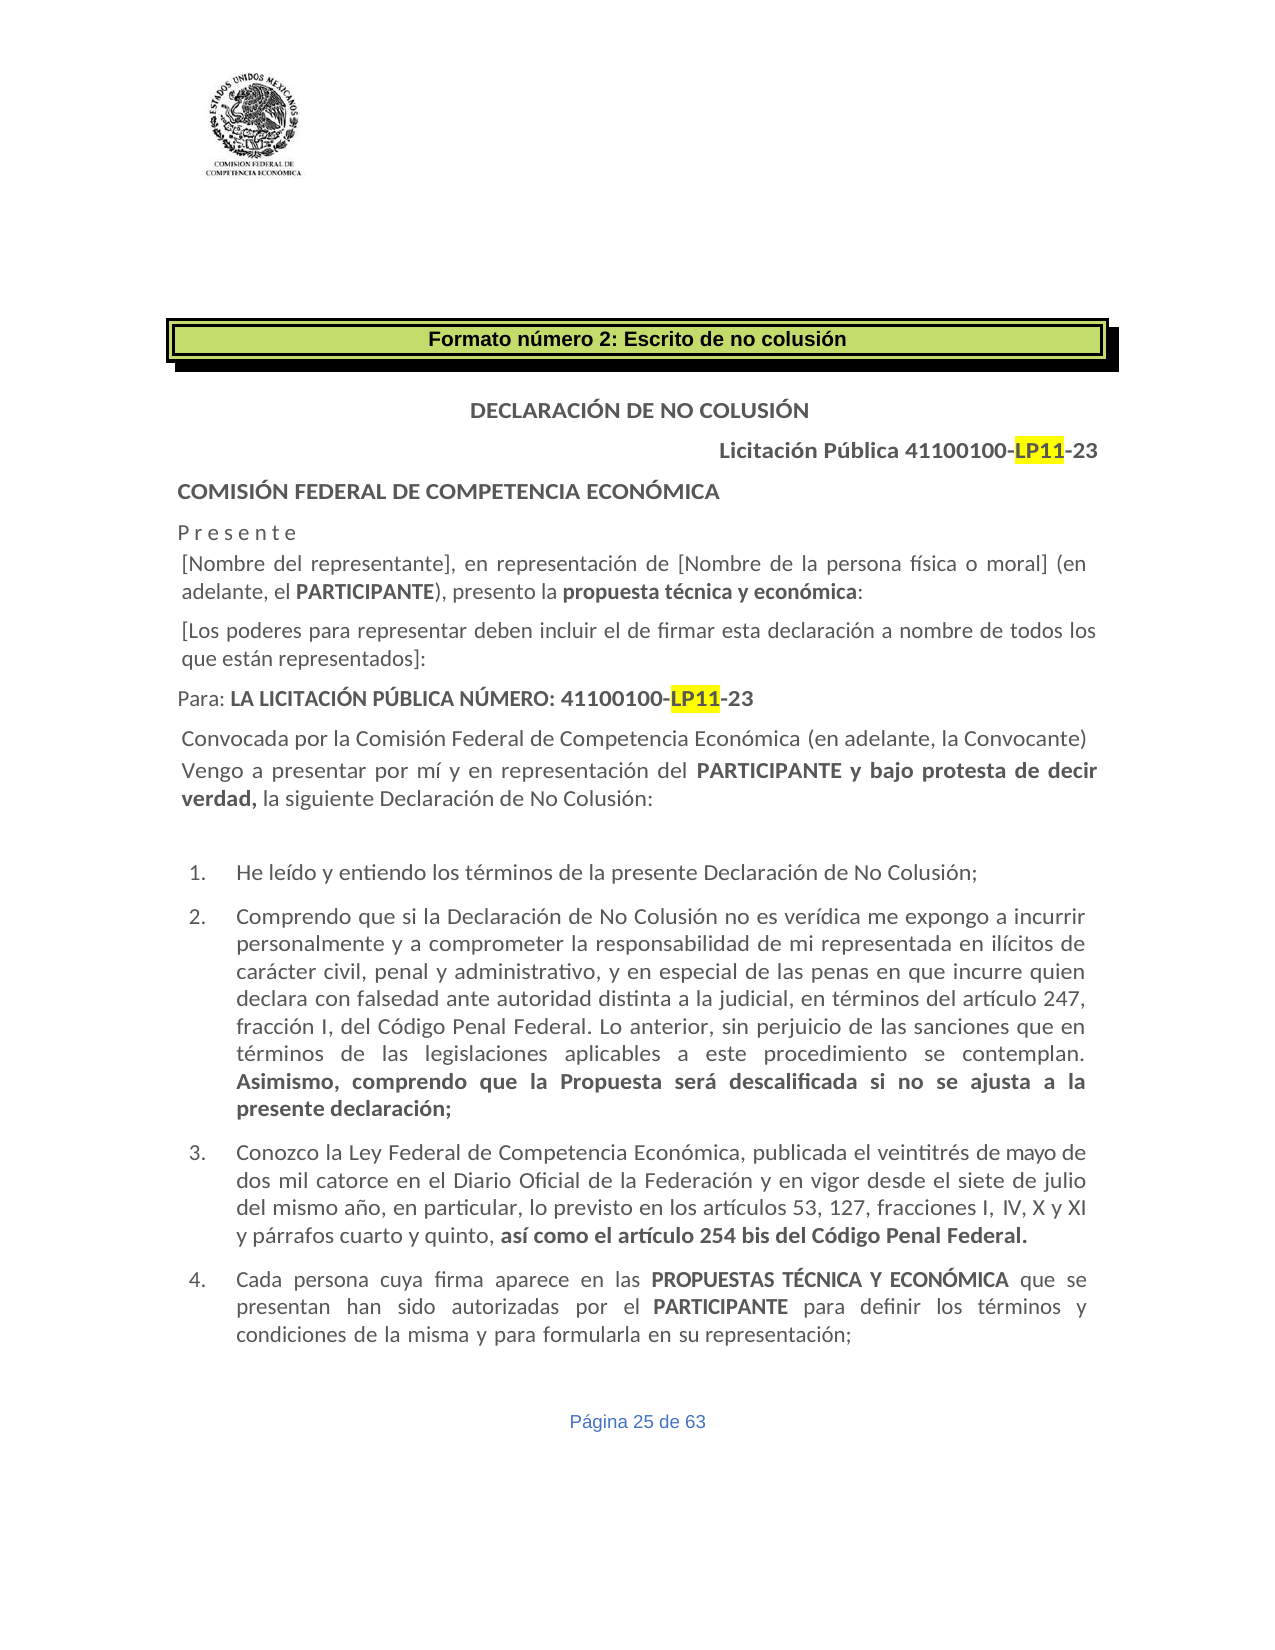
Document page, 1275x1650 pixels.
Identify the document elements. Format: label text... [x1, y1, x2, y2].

list He leído y entiendo los términos de la presente Declaración de No Colusión; [189, 858, 1098, 886]
text COMISIÓN FEDERAL DE COMPETENCIA ECONÓMICA [177, 477, 1098, 505]
text [Los poderes para representar deben incluir el de firmar esta declaración a nombre de todos los que están representados]: [181, 617, 1098, 672]
text P r e s e n t e [177, 518, 1098, 546]
list Cada persona cuya firma aparece en las PROPUESTAS TÉCNICA Y ECONÓMICA que se presentan han sido autorizadas por el PARTICIPANTE para definir los términos y condiciones de la misma y para formularla en su representación; [189, 1266, 1087, 1348]
text Formato número 2: Escrito de no colusión [169, 321, 1106, 359]
text Para: LA LICITACIÓN PÚBLICA NÚMERO: 41100100-LP11-23 [177, 684, 1098, 713]
text DECLARACIÓN DE NO COLUSIÓN [181, 396, 1098, 424]
text Convocada por la Comisión Federal de Competencia Económica (en adelante, la Convocante) [181, 724, 1098, 753]
list Conozco la Ley Federal de Competencia Económica, publicada el veintitrés de mayo de dos mil catorce en el Diario Oficial de la Federación y en vigor desde el siete de julio del mismo año, en particular, lo previsto en los artículos 53, 127, fracciones I, IV, X y XI y párrafos cuarto y quinto, así como el artículo 254 bis del Código Penal Federal. [189, 1139, 1087, 1249]
picture [188, 73, 322, 179]
text Vengo a presentar por mí y en representación del PARTICIPANTE y bajo protesta de decir verdad, la siguiente Declaración de No Colusión: [181, 757, 1098, 812]
text [Nombre del representante], en representación de [Nombre de la persona física o moral] (en adelante, el PARTICIPANTE), presento la propuesta técnica y económica: [181, 549, 1088, 604]
list Comprendo que si la Declaración de No Colusión no es verídica me expongo a incurrir personalmente y a comprometer la responsabilidad de mi representada en ilícitos de carácter civil, penal y administrativo, y en especial de las penas en que incurre quien declara con falsedad ante autoridad distinta a la judicial, en términos del artículo 247, fracción I, del Código Penal Federal. Lo anterior, sin perjuicio de las sanciones que en términos de las legislaciones aplicables a este procedimiento se contemplan. Asimismo, comprendo que la Propuesta será descalificada si no se ajusta a la presente declaración; [189, 902, 1087, 1122]
text Licitación Pública 41100100-LP11-23 [177, 436, 1015, 464]
